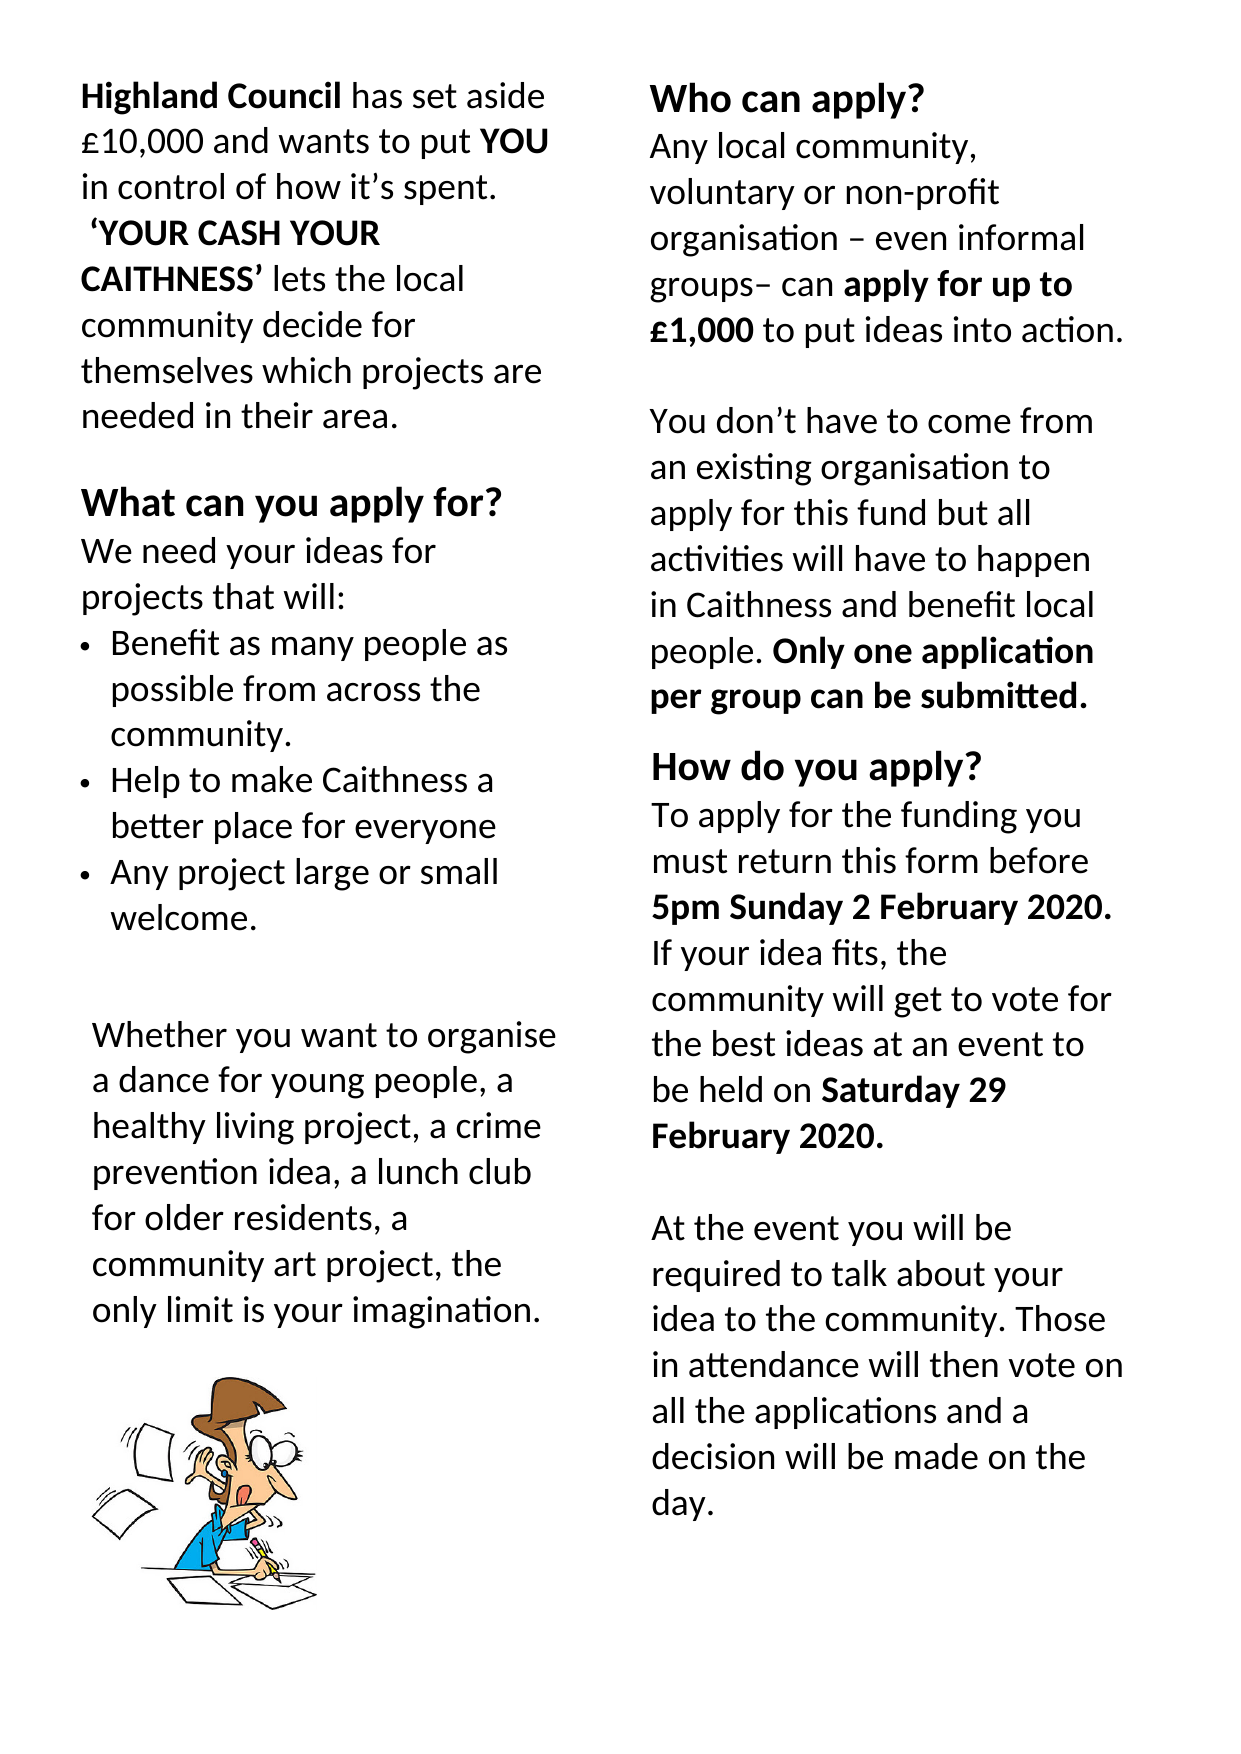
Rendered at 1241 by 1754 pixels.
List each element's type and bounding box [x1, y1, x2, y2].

picture [91, 1377, 317, 1610]
